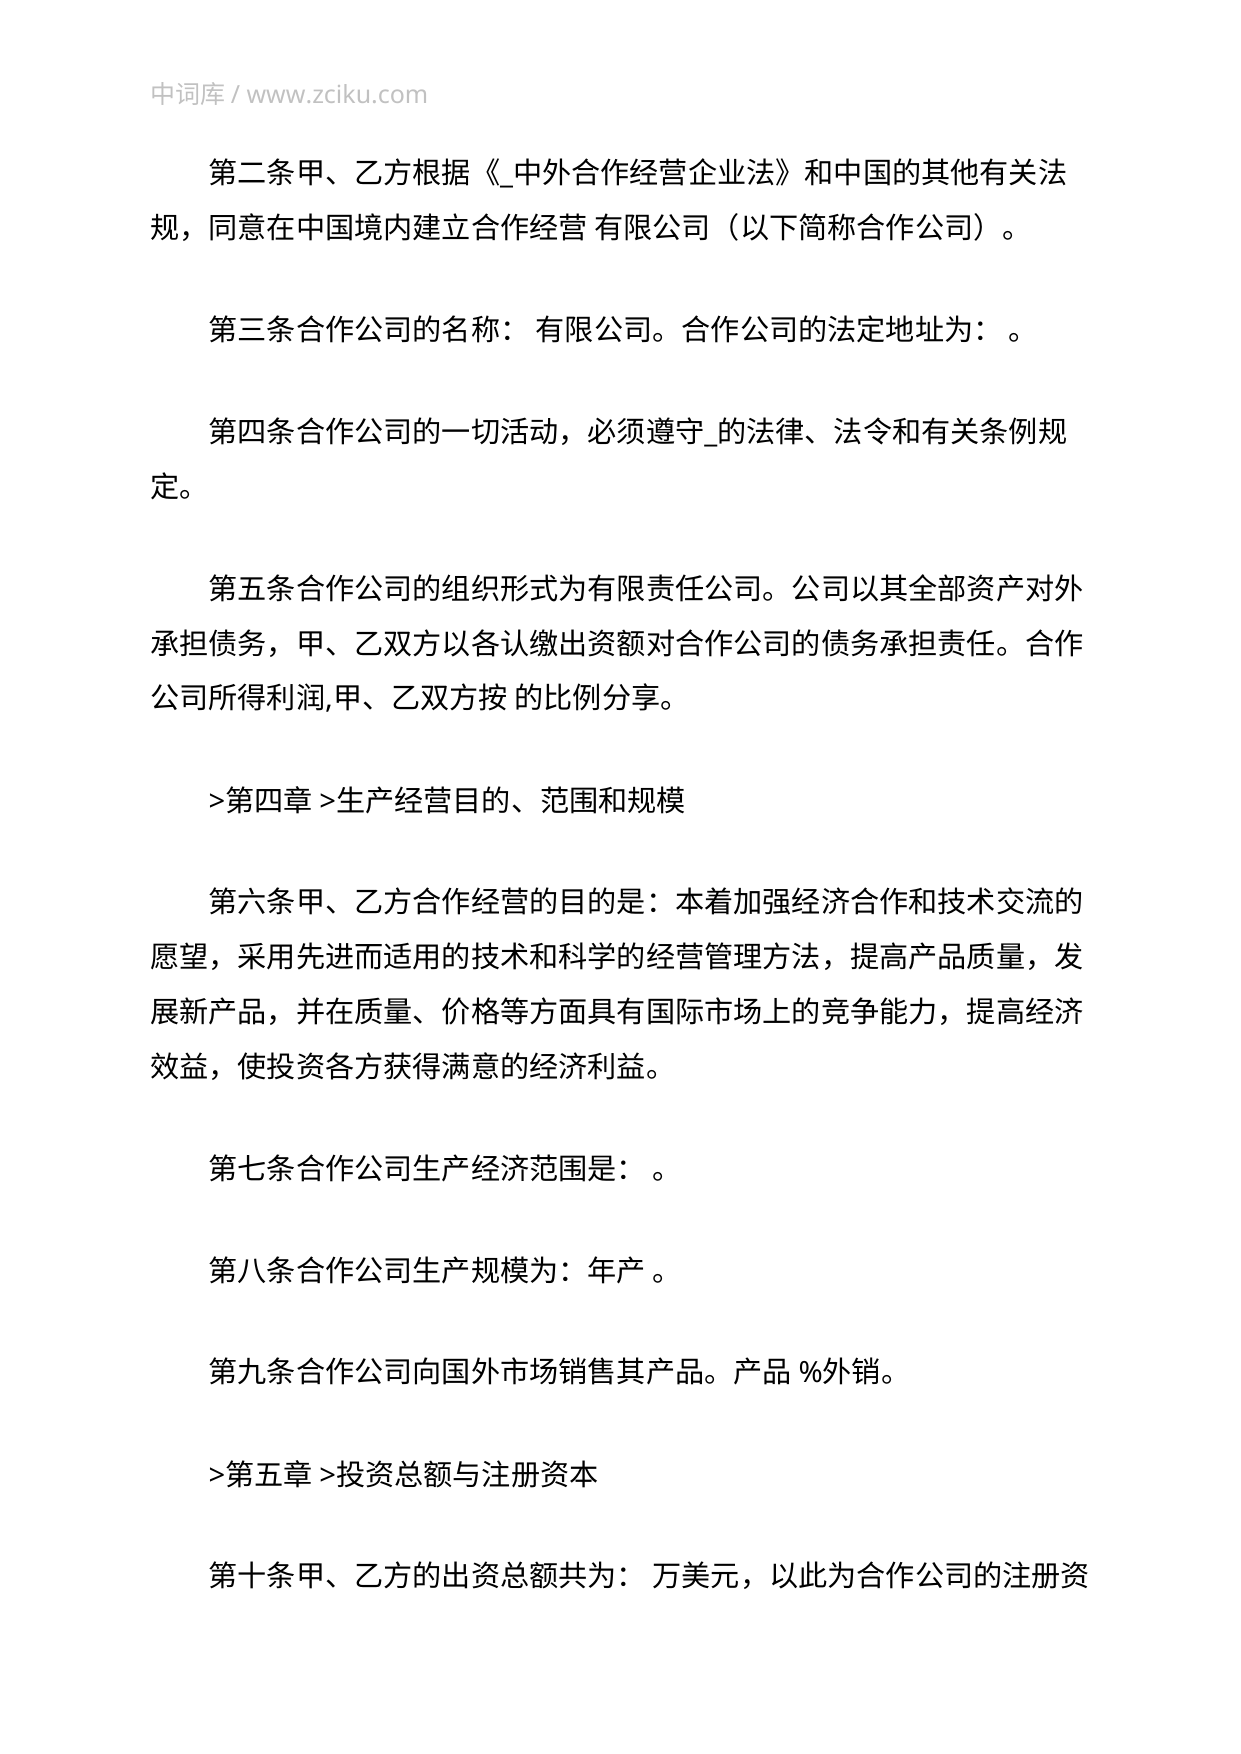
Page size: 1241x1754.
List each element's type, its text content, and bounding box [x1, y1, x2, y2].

text 第八条合作公司生产规模为：年产 。 [150, 1247, 1090, 1289]
text 第五条合作公司的组织形式为有限责任公司。公司以其全部资产对外承担债务，甲、乙双方以各认缴出资额对合作公司的债务承担责任。合作公司所得利润,甲、乙双方按 的比例分享。 [150, 565, 1090, 717]
text 第七条合作公司生产经济范围是： 。 [150, 1146, 1090, 1188]
text 第九条合作公司向国外市场销售其产品。产品 %外销。 [150, 1349, 1090, 1391]
text 第三条合作公司的名称： 有限公司。合作公司的法定地址为： 。 [150, 307, 1090, 349]
text >第五章 >投资总额与注册资本 [150, 1451, 1090, 1493]
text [150, 1553, 1090, 1595]
text >第四章 >生产经营目的、范围和规模 [150, 777, 1090, 819]
text 第四条合作公司的一切活动，必须遵守_的法律、法令和有关条例规定。 [150, 408, 1090, 506]
text 第二条甲、乙方根据《_中外合作经营企业法》和中国的其他有关法规，同意在中国境内建立合作经营 有限公司（以下简称合作公司）。 [150, 150, 1090, 247]
text 第六条甲、乙方合作经营的目的是：本着加强经济合作和技术交流的愿望，采用先进而适用的技术和科学的经营管理方法，提高产品质量，发展新产品，并在质量、价格等方面具有国际市场上的竞争能力，提高经济效益，使投资各方获得满意的经济利益。 [150, 879, 1090, 1086]
